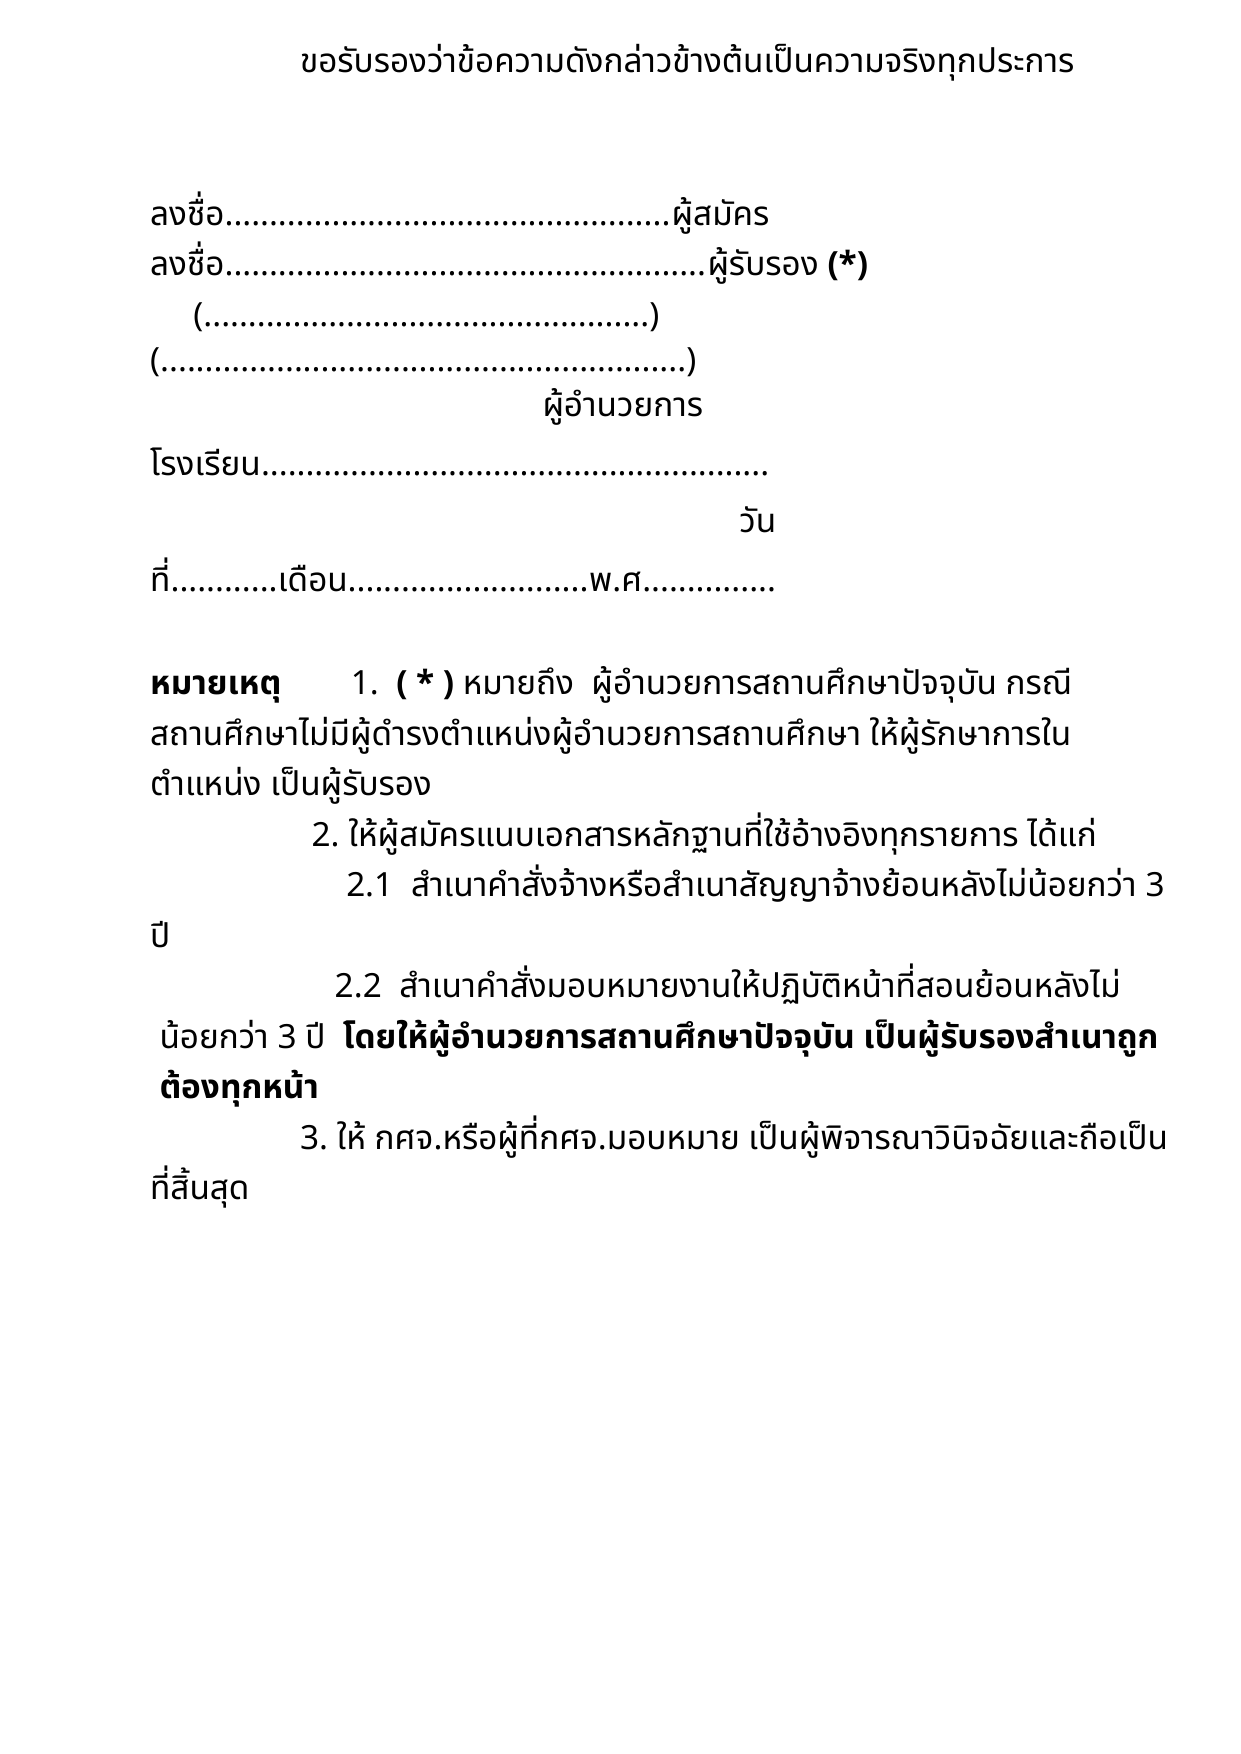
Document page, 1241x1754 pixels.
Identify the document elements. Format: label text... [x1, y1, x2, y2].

text 2.1 สำเนาคำสั่งจ้างหรือสำเนาสัญญาจ้างย้อนหลังไม่น้อยกว่า 3 ปี [150, 861, 1172, 962]
text ลงชื่อ..................................................ผู้สมัคร ลงชื่อ......................................................ผู้รับรอง (*) [150, 189, 1184, 291]
text 2. ให้ผู้สมัครแนบเอกสารหลักฐานที่ใช้อ้างอิงทุกรายการ ได้แก่ [150, 810, 1172, 861]
text ผู้อำนวยการโรงเรียน......................................................... [150, 381, 1090, 490]
text ขอรับรองว่าข้อความดังกล่าวข้างต้นเป็นความจริงทุกประการ [225, 37, 1090, 88]
text 2.2 สำเนาคำสั่งมอบหมายงานให้ปฏิบัติหน้าที่สอนย้อนหลังไม่น้อยกว่า 3 ปี โดยให้ผู้อำนวยการสถานศึกษาปัจจุบัน เป็นผู้รับรองสำเนาถูกต้องทุกหน้า [159, 962, 1172, 1114]
text (..................................................) (...........................................................) [150, 291, 1090, 381]
text 3. ให้ กศจ.หรือผู้ที่กศจ.มอบหมาย เป็นผู้พิจารณาวินิจฉัยและถือเป็นที่สิ้นสุด [150, 1114, 1172, 1215]
text หมายเหตุ 1. ( * ) หมายถึง ผู้อำนวยการสถานศึกษาปัจจุบัน กรณีสถานศึกษาไม่มีผู้ดำรงตำแหน่งผู้อำนวยการสถานศึกษา ให้ผู้รักษาการในตำแหน่ง เป็นผู้รับรอง [150, 659, 1090, 810]
text วันที่............เดือน...........................พ.ศ............... [150, 497, 1090, 606]
